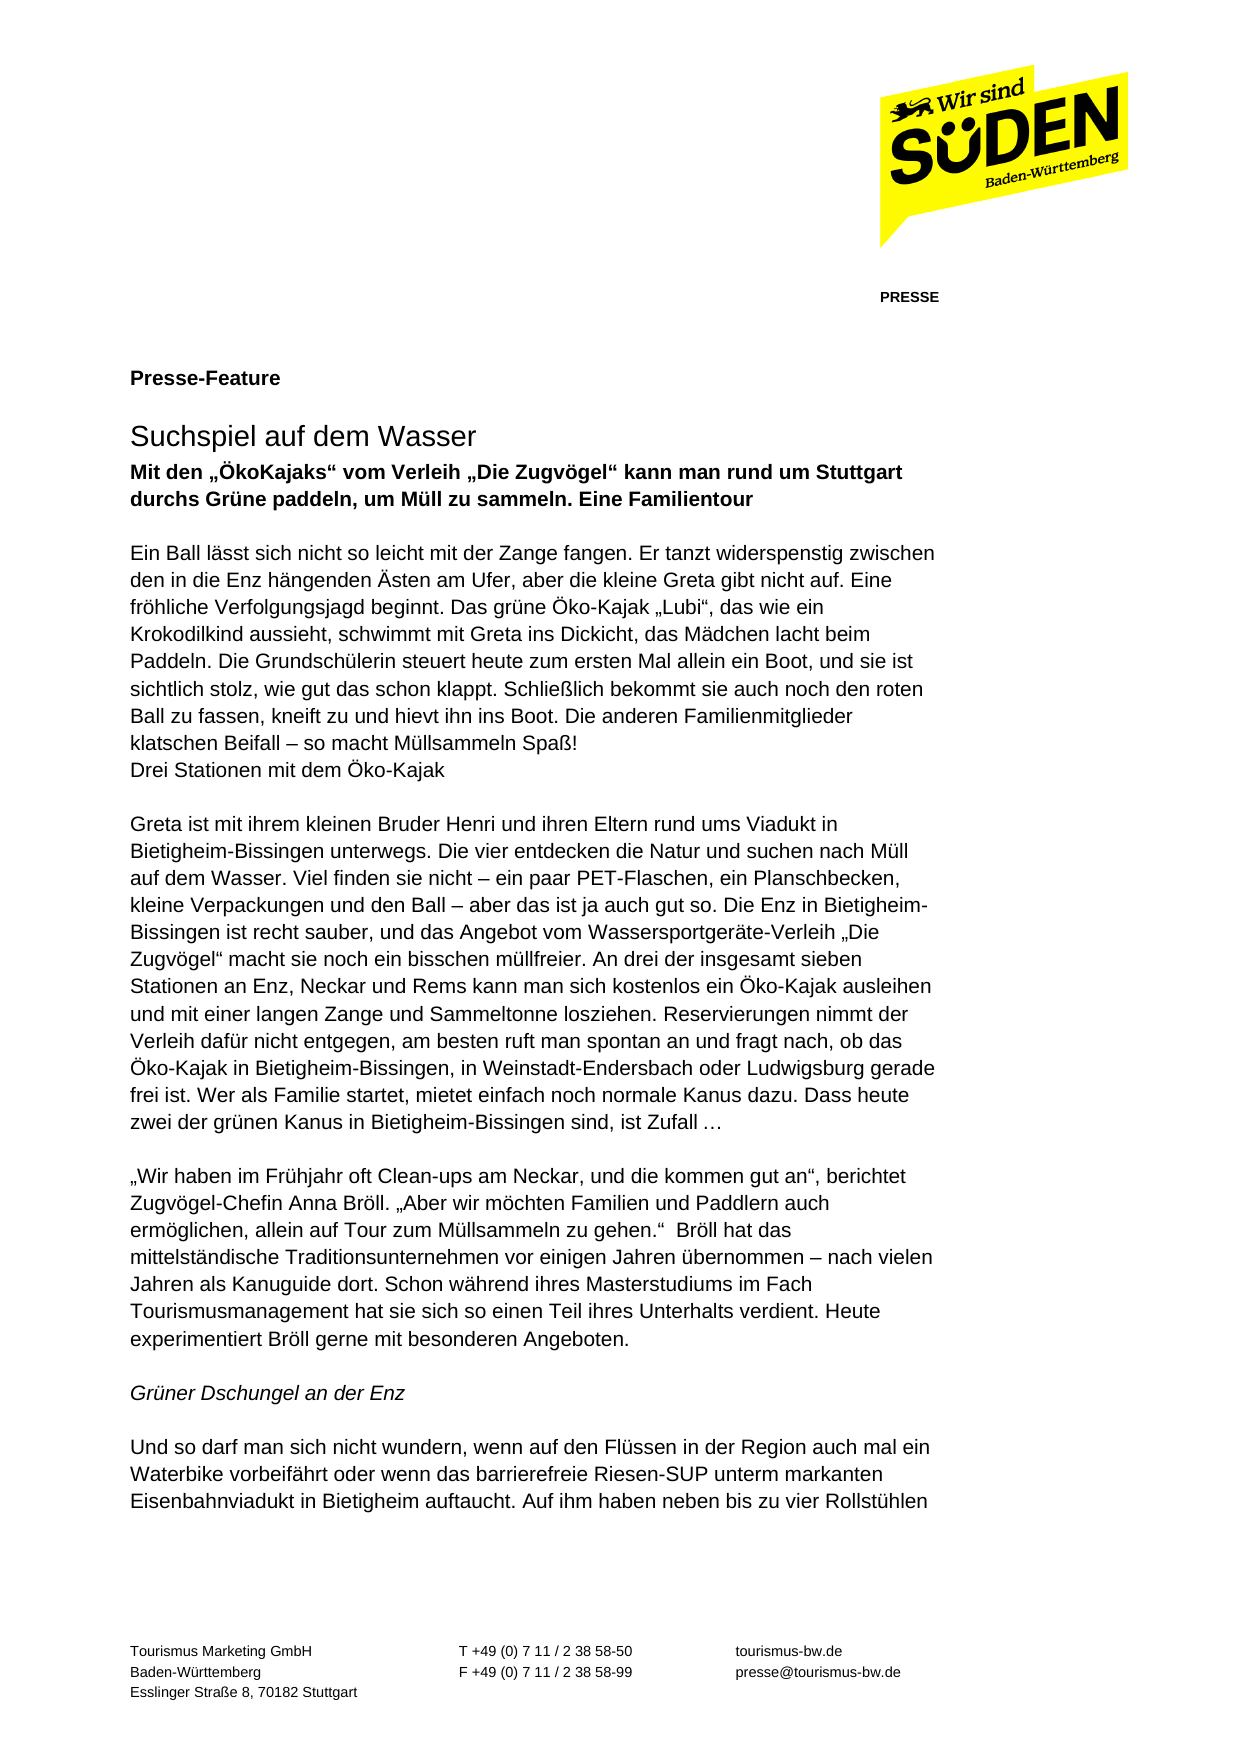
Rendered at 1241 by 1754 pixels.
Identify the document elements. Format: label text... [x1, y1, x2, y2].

text „Wir haben im Frühjahr oft Clean-ups am Neckar, und die kommen gut an“, berichtet Zugvögel-Chefin Anna Bröll. „Aber wir möchten Familien und Paddlern auch ermöglichen, allein auf Tour zum Müllsammeln zu gehen.“ Bröll hat das mittelständische Traditionsunternehmen vor einigen Jahren übernommen – nach vielen Jahren als Kanuguide dort. Schon während ihres Masterstudiums im Fach Tourismusmanagement hat sie sich so einen Teil ihres Unterhalts verdient. Heute experimentiert ­­Bröll gerne mit besonderen Angeboten. [130, 1162, 942, 1351]
text Greta ist mit ihrem kleinen Bruder Henri und ihren Eltern rund ums Viadukt in Bietigheim-Bissingen unterwegs. Die vier entdecken die Natur und suchen nach Müll auf dem Wasser. Viel finden sie nicht – ein paar PET-Flaschen, ein Planschbecken, kleine Verpackungen und den Ball – aber das ist ja auch gut so. Die Enz in Bietigheim-Bissingen ist recht sauber, und das Angebot vom Wassersportgeräte-Verleih „Die Zugvögel“ macht sie noch ein bisschen müllfreier. An drei der insgesamt sieben Stationen an Enz, Neckar und Rems kann man sich kostenlos ein Öko-Kajak ausleihen und mit einer langen Zange und Sammeltonne losziehen. Reservierungen nimmt der Verleih dafür nicht entgegen, am besten ruft man spontan an und fragt nach, ob das Öko-Kajak in Bietigheim-Bissingen, in Weinstadt-Endersbach oder Ludwigsburg gerade frei ist. Wer als Familie startet, mietet einfach noch normale Kanus dazu. Dass heute zwei der grünen Kanus in Bietigheim-Bissingen sind, ist Zufall … [130, 810, 942, 1135]
text Grüner Dschungel an der Enz [130, 1378, 942, 1406]
text Mit den „ÖkoKajaks“ vom Verleih „Die Zugvögel“ kann man rund um Stuttgart durchs Grüne paddeln, um Müll zu sammeln. Eine Familientour [130, 458, 942, 512]
picture [880, 65, 1128, 248]
text Presse-Feature [130, 366, 942, 390]
text Ein Ball lässt sich nicht so leicht mit der Zange fangen. Er tanzt widerspenstig zwischen den in die Enz hängenden Ästen am Ufer, aber die kleine Greta gibt nicht auf. Eine fröhliche Verfolgungsjagd beginnt. Das grüne Öko-Kajak „Lubi“, das wie ein Krokodilkind aussieht, schwimmt mit Greta ins Dickicht, das Mädchen lacht beim Paddeln. Die Grundschülerin steuert heute zum ersten Mal allein ein Boot, und sie ist sichtlich stolz, wie gut das schon klappt. Schließlich bekommt sie auch noch den roten Ball zu fassen, kneift zu und hievt ihn ins Boot. Die anderen Familienmitglieder klatschen Beifall – so macht Müllsammeln Spaß! [130, 539, 942, 756]
text Drei Stationen mit dem Öko-Kajak [130, 756, 942, 783]
text Suchspiel auf dem Wasser [130, 390, 942, 453]
